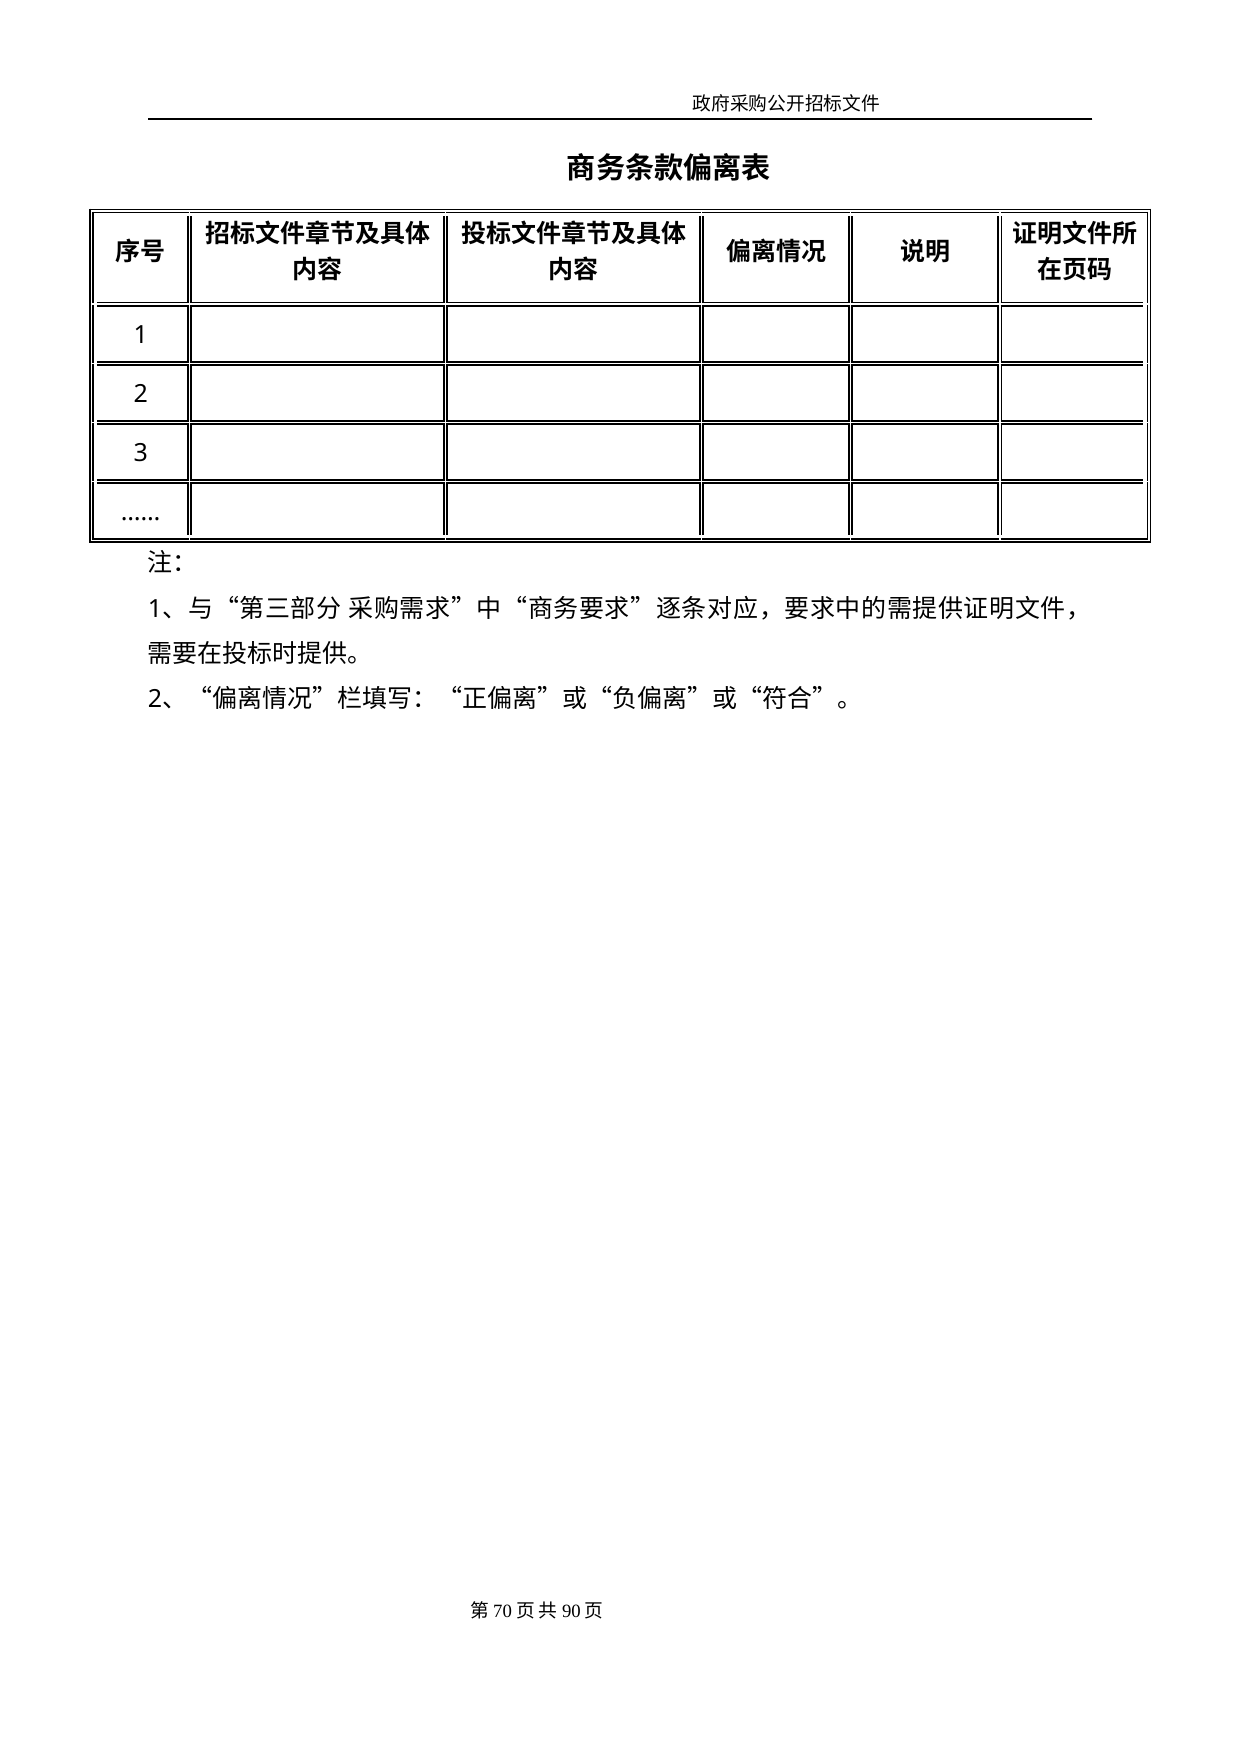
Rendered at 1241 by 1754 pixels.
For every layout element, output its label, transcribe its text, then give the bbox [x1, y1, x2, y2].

table_cell [189, 479, 445, 538]
table_header 招标文件章节及具体内容 [189, 210, 445, 302]
table_cell 2 [91, 361, 189, 420]
table_cell [853, 366, 997, 420]
table_cell [192, 307, 443, 361]
table_cell [448, 366, 699, 420]
table_header 投标文件章节及具体内容 [445, 210, 701, 302]
table_cell [448, 425, 699, 479]
table_header 偏离情况 [701, 210, 850, 302]
table_cell [704, 425, 848, 479]
table_cell [1000, 302, 1149, 361]
text 2、“偏离情况”栏填写：“正偏离”或“负偏离”或“符合”。 [148, 679, 1092, 715]
table_cell [445, 479, 701, 538]
text 1、与“第三部分 采购需求”中“商务要求”逐条对应，要求中的需提供证明文件，需要在投标时提供。 [148, 588, 1092, 670]
table_cell [704, 366, 848, 420]
table_cell [1000, 420, 1149, 479]
table_cell 1 [91, 302, 189, 361]
table_cell [701, 479, 850, 538]
table_cell [853, 425, 997, 479]
table_cell [192, 425, 443, 479]
table_cell [448, 307, 699, 361]
table_cell [1000, 361, 1149, 420]
table_cell …… [91, 479, 189, 538]
text 注： [148, 543, 1092, 579]
table_cell [853, 307, 997, 361]
table_cell 3 [91, 420, 189, 479]
table_header 序号 [94, 213, 189, 302]
table_cell [192, 366, 443, 420]
table_cell [1000, 479, 1149, 538]
table_header 说明 [850, 210, 1000, 302]
table_cell [704, 307, 848, 361]
subtitle 商务条款偏离表 [193, 145, 1092, 187]
table_header 证明文件所在页码 [1000, 213, 1147, 302]
table_cell [850, 479, 1000, 538]
